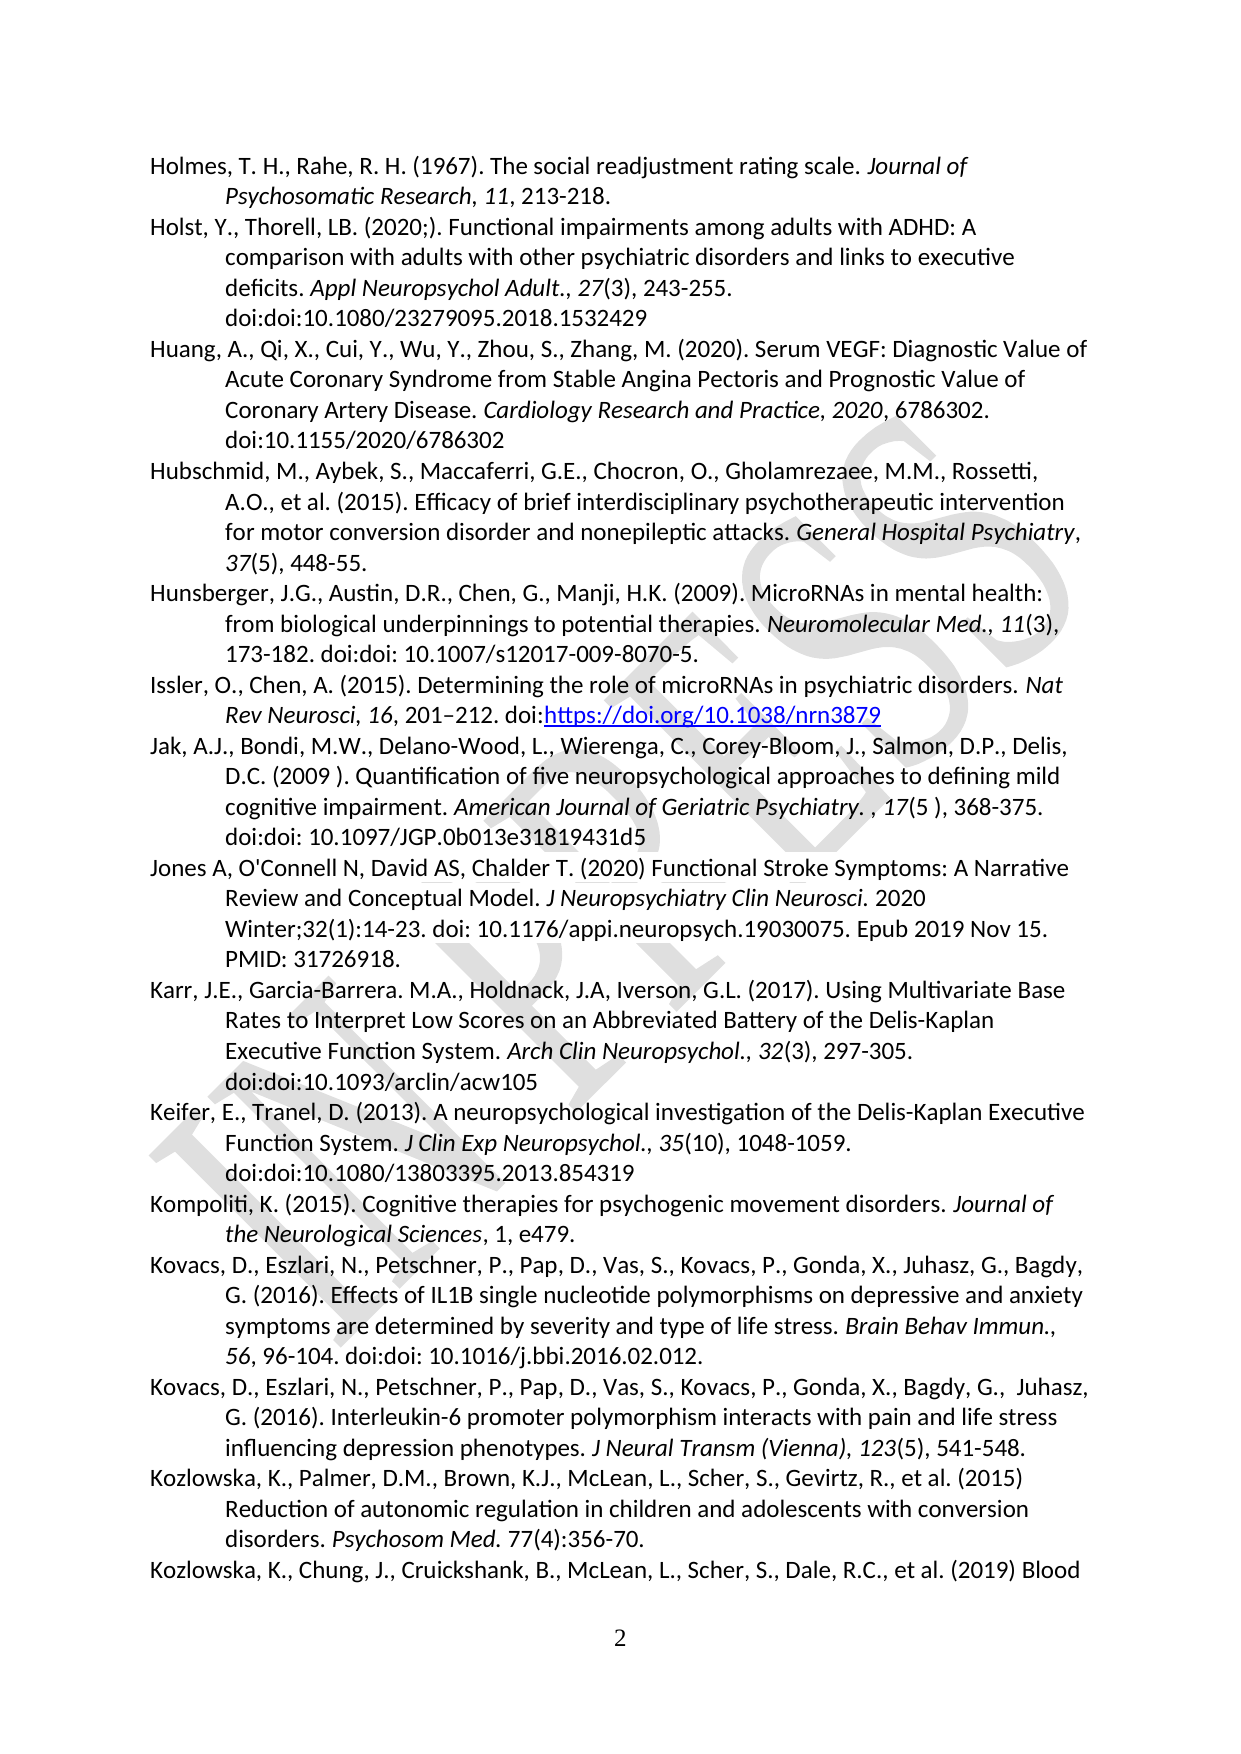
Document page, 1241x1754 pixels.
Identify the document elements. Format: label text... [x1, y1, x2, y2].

text Jak, A.J., Bondi, M.W., Delano-Wood, L., Wierenga, C., Corey-Bloom, J., Salmon, D.P., Delis, D.C. (2009 ). Quantification of five neuropsychological approaches to defining mild cognitive impairment. American Journal of Geriatric Psychiatry. , 17(5 ), 368-375. doi:doi: 10.1097/JGP.0b013e31819431d5 [150, 730, 1090, 852]
text Kovacs, D., Eszlari, N., Petschner, P., Pap, D., Vas, S., Kovacs, P., Gonda, X., Bagdy, G., Juhasz, G. (2016). Interleukin-6 promoter polymorphism interacts with pain and life stress influencing depression phenotypes. J Neural Transm (Vienna), 123(5), 541-548. [150, 1371, 1090, 1462]
text Kompoliti, K. (2015). Cognitive therapies for psychogenic movement disorders. Journal of the Neurological Sciences, 1, e479. [150, 1188, 1090, 1249]
text Hunsberger, J.G., Austin, D.R., Chen, G., Manji, H.K. (2009). MicroRNAs in mental health: from biological underpinnings to potential therapies. Neuromolecular Med., 11(3), 173-182. doi:doi: 10.1007/s12017-009-8070-5. [150, 577, 1090, 669]
text Holst, Y., Thorell, LB. (2020;). Functional impairments among adults with ADHD: A comparison with adults with other psychiatric disorders and links to executive deficits. Appl Neuropsychol Adult., 27(3), 243-255. doi:doi:10.1080/23279095.2018.1532429 [150, 211, 1090, 333]
text Huang, A., Qi, X., Cui, Y., Wu, Y., Zhou, S., Zhang, M. (2020). Serum VEGF: Diagnostic Value of Acute Coronary Syndrome from Stable Angina Pectoris and Prognostic Value of Coronary Artery Disease. Cardiology Research and Practice, 2020, 6786302. doi:10.1155/2020/6786302 [150, 333, 1090, 455]
text Kozlowska, K., Palmer, D.M., Brown, K.J., McLean, L., Scher, S., Gevirtz, R., et al. (2015) [150, 1462, 1090, 1493]
text Jones A, O'Connell N, David AS, Chalder T. (2020) Functional Stroke Symptoms: A Narrative Review and Conceptual Model. J Neuropsychiatry Clin Neurosci. 2020 Winter;32(1):14-23. doi: 10.1176/appi.neuropsych.19030075. Epub 2019 Nov 15. PMID: 31726918. [150, 852, 1090, 974]
text Kozlowska, K., Chung, J., Cruickshank, B., McLean, L., Scher, S., Dale, R.C., et al. (2019) Blood [150, 1554, 1090, 1584]
text Hubschmid, M., Aybek, S., Maccaferri, G.E., Chocron, O., Gholamrezaee, M.M., Rossetti, A.O., et al. (2015). Efficacy of brief interdisciplinary psychotherapeutic intervention for motor conversion disorder and nonepileptic attacks. General Hospital Psychiatry, 37(5), 448-55. [150, 455, 1090, 577]
text Keifer, E., Tranel, D. (2013). A neuropsychological investigation of the Delis-Kaplan Executive Function System. J Clin Exp Neuropsychol., 35(10), 1048-1059. doi:doi:10.1080/13803395.2013.854319 [150, 1096, 1090, 1188]
text disorders. Psychosom Med. 77(4):356-70. [150, 1523, 1090, 1554]
text Issler, O., Chen, A. (2015). Determining the role of microRNAs in psychiatric disorders. Nat Rev Neurosci, 16, 201–212. doi:https://doi.org/10.1038/nrn3879 [150, 669, 1090, 730]
text Kovacs, D., Eszlari, N., Petschner, P., Pap, D., Vas, S., Kovacs, P., Gonda, X., Juhasz, G., Bagdy, G. (2016). Effects of IL1B single nucleotide polymorphisms on depressive and anxiety symptoms are determined by severity and type of life stress. Brain Behav Immun., 56, 96-104. doi:doi: 10.1016/j.bbi.2016.02.012. [150, 1249, 1090, 1371]
text Karr, J.E., Garcia-Barrera. M.A., Holdnack, J.A, Iverson, G.L. (2017). Using Multivariate Base Rates to Interpret Low Scores on an Abbreviated Battery of the Delis-Kaplan Executive Function System. Arch Clin Neuropsychol., 32(3), 297-305. doi:doi:10.1093/arclin/acw105 [150, 974, 1090, 1096]
text Holmes, T. H., Rahe, R. H. (1967). The social readjustment rating scale. Journal of Psychosomatic Research, 11, 213-218. [150, 150, 1090, 211]
text Reduction of autonomic regulation in children and adolescents with conversion [150, 1493, 1090, 1523]
